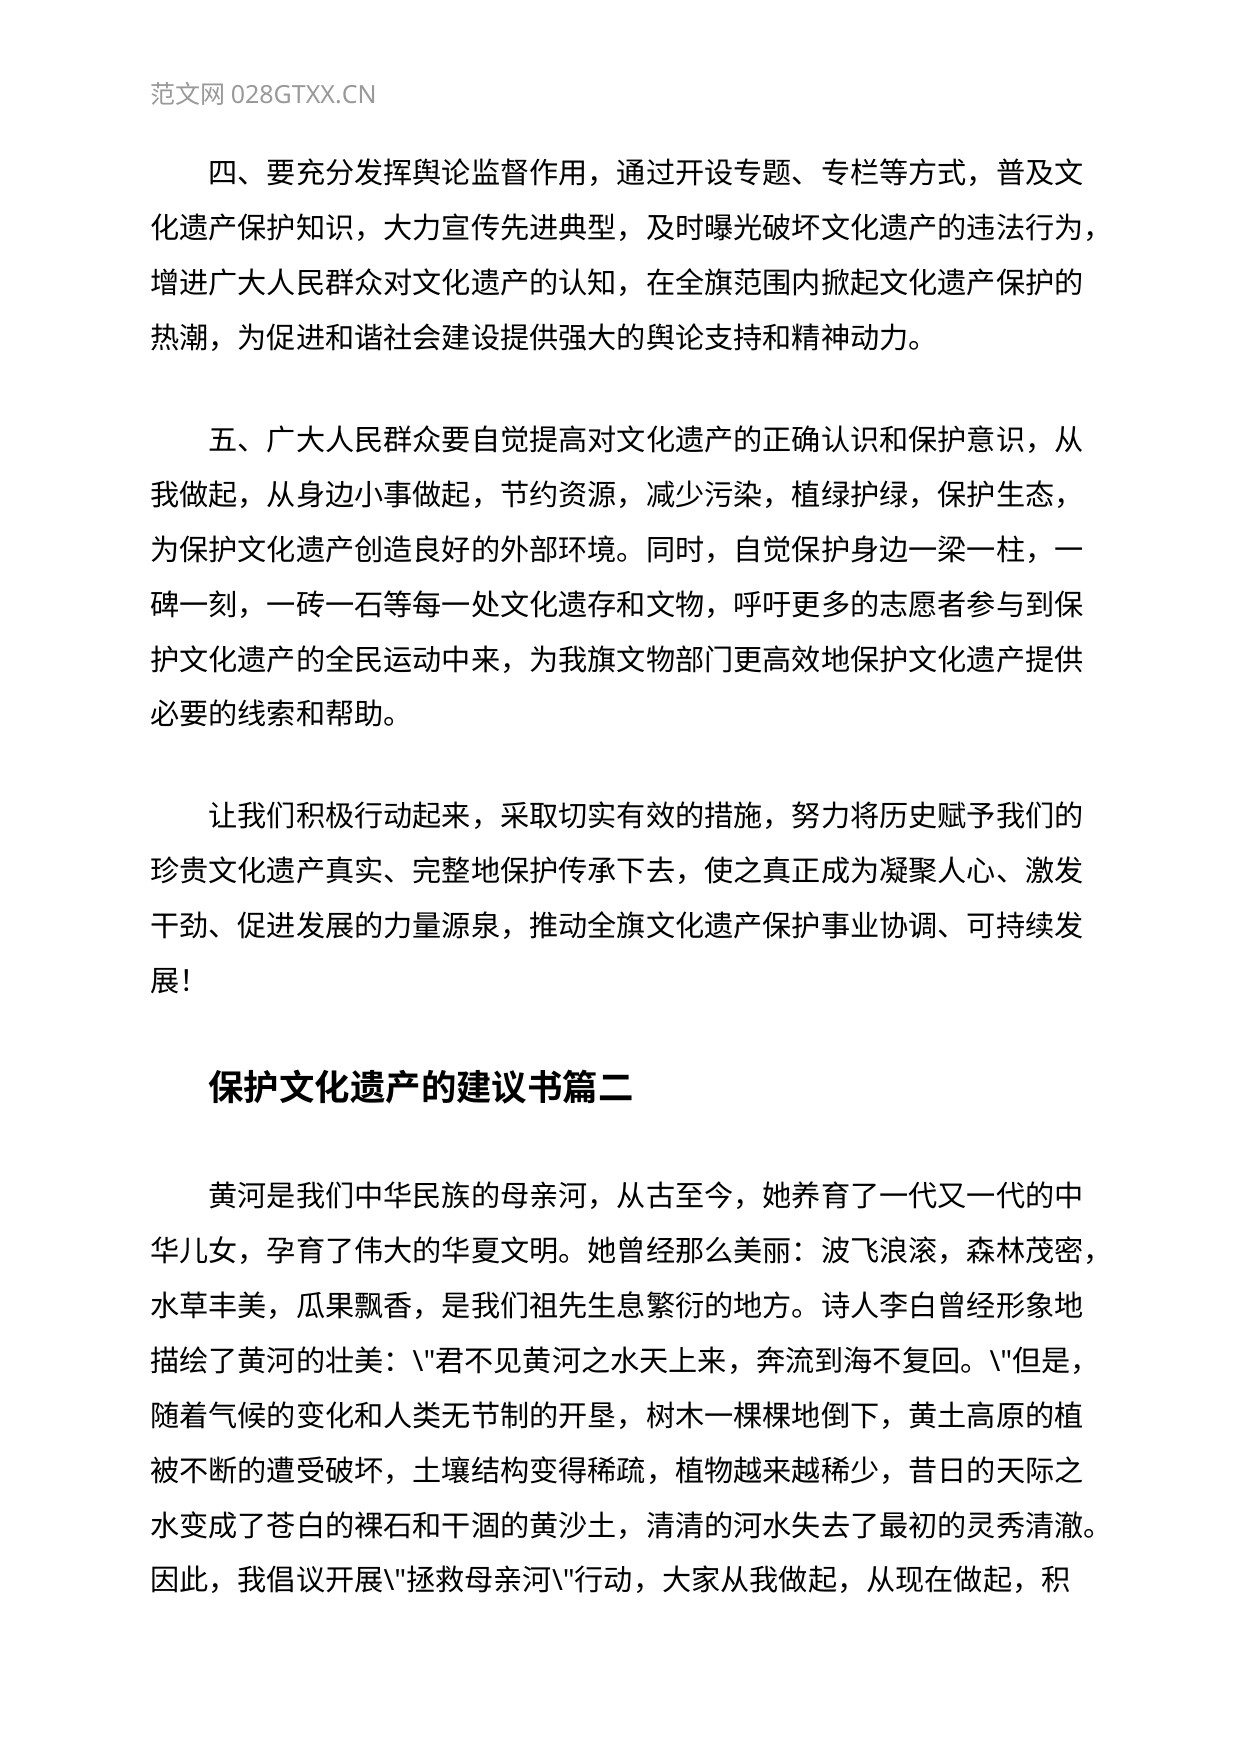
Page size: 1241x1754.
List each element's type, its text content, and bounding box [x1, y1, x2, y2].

text 四、要充分发挥舆论监督作用，通过开设专题、专栏等方式，普及文化遗产保护知识，大力宣传先进典型，及时曝光破坏文化遗产的违法行为，增进广大人民群众对文化遗产的认知，在全旗范围内掀起文化遗产保护的热潮，为促进和谐社会建设提供强大的舆论支持和精神动力。 [150, 150, 1090, 357]
text 让我们积极行动起来，采取切实有效的措施，努力将历史赋予我们的珍贵文化遗产真实、完整地保护传承下去，使之真正成为凝聚人心、激发干劲、促进发展的力量源泉，推动全旗文化遗产保护事业协调、可持续发展！ [150, 793, 1090, 1000]
text 五、广大人民群众要自觉提高对文化遗产的正确认识和保护意识，从我做起，从身边小事做起，节约资源，减少污染，植绿护绿，保护生态，为保护文化遗产创造良好的外部环境。同时，自觉保护身边一梁一柱，一碑一刻，一砖一石等每一处文化遗存和文物，呼吁更多的志愿者参与到保护文化遗产的全民运动中来，为我旗文物部门更高效地保护文化遗产提供必要的线索和帮助。 [150, 416, 1090, 733]
text 保护文化遗产的建议书篇二 [150, 1059, 1090, 1110]
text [150, 1173, 1090, 1599]
